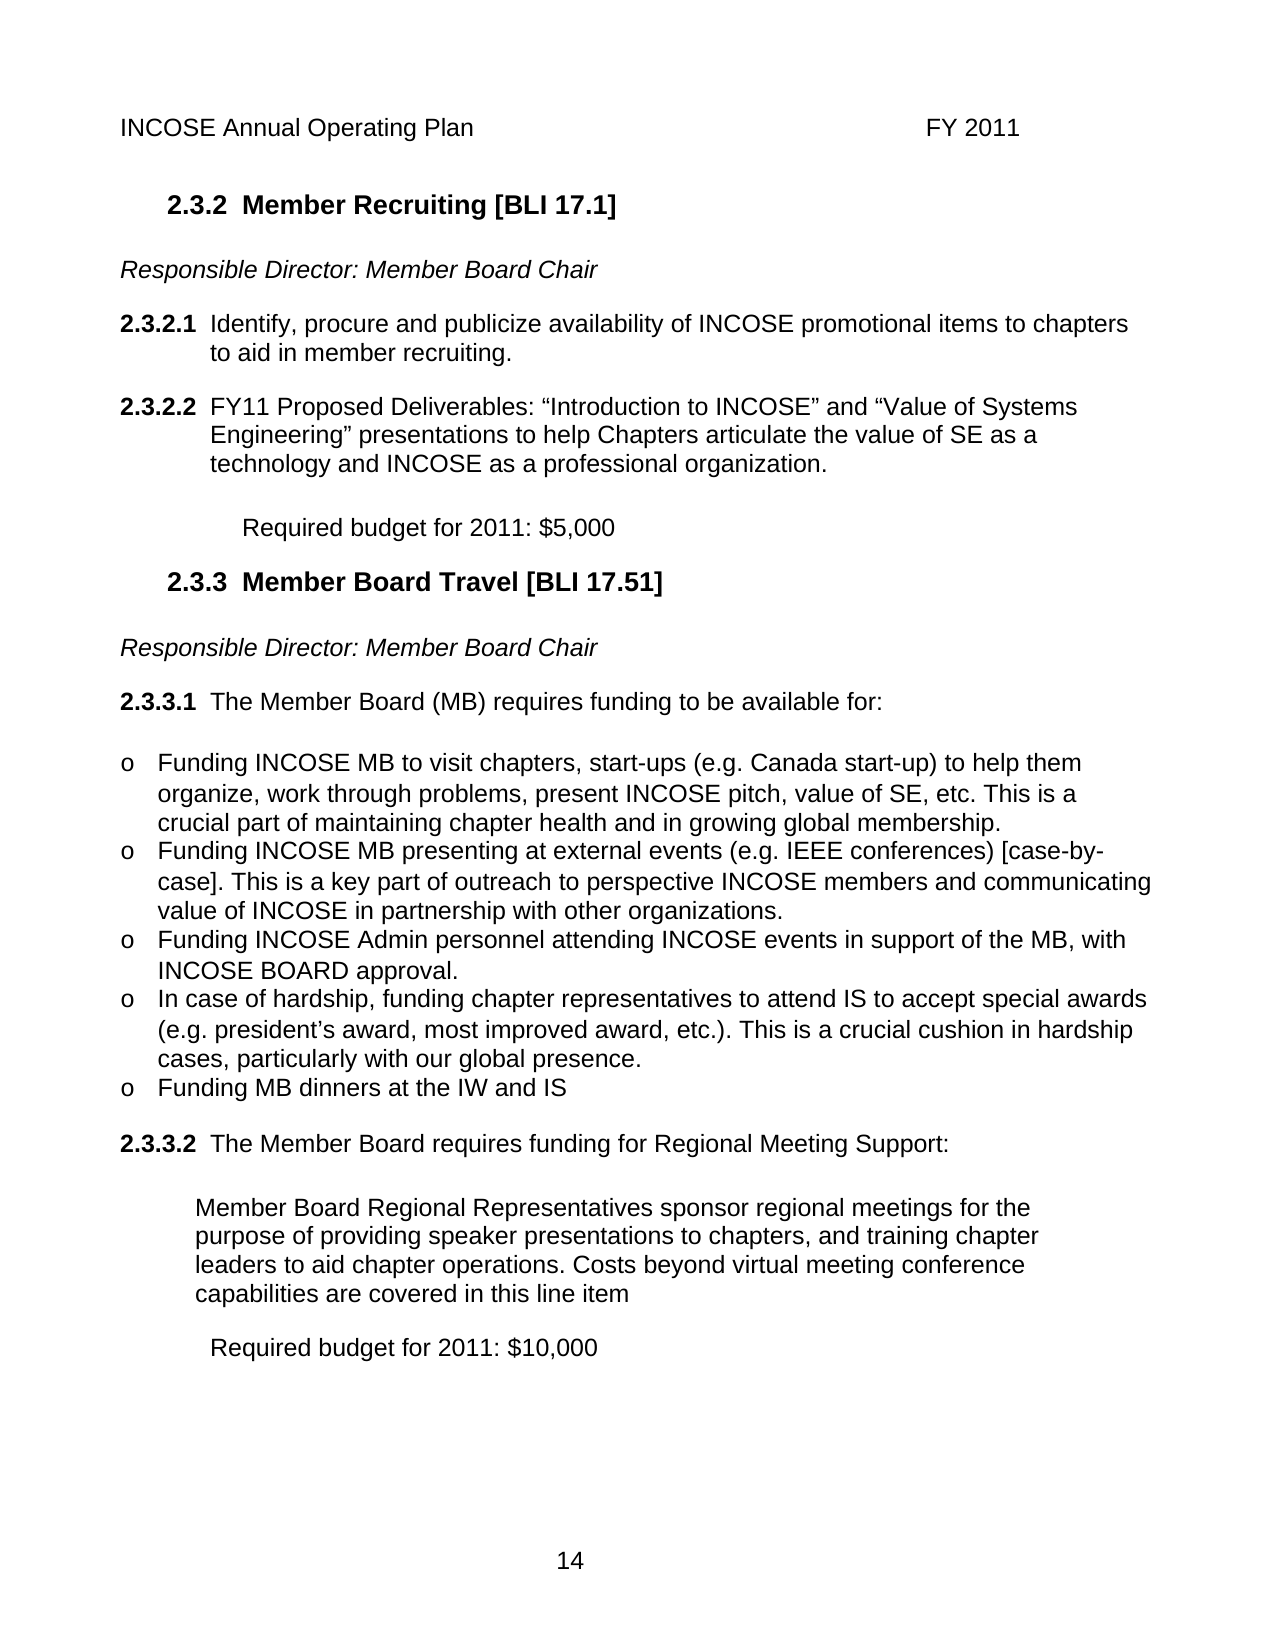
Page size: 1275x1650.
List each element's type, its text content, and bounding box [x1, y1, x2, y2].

text Required budget for 2011: $5,000 [242, 513, 1155, 541]
subtitle FY11 Proposed Deliverables: “Introduction to INCOSE” and “Value of Systems Engineering” presentations to help Chapters articulate the value of SE as a technology and INCOSE as a professional organization. [120, 391, 1155, 478]
subtitle Identify, procure and publicize availability of INCOSE promotional items to chapters to aid in member recruiting. [120, 309, 1155, 366]
text leaders to aid chapter operations. Costs beyond virtual meeting conference [120, 1250, 1155, 1279]
list Funding INCOSE MB presenting at external events (e.g. IEEE conferences) [case-by-case]. This is a key part of outreach to perspective INCOSE members and communicating value of INCOSE in partnership with other organizations. [120, 836, 1155, 925]
text Responsible Director: Member Board Chair [120, 255, 1155, 284]
text purpose of providing speaker presentations to chapters, and training chapter [120, 1221, 1155, 1250]
text Responsible Director: Member Board Chair [120, 633, 1155, 661]
subtitle The Member Board (MB) requires funding to be available for: [120, 686, 1155, 715]
list In case of hardship, funding chapter representatives to attend IS to accept special awards (e.g. president’s award, most improved award, etc.). This is a crucial cushion in hardship cases, particularly with our global presence. [120, 984, 1155, 1073]
subtitle Member Recruiting [BLI 17.1] [167, 189, 1155, 220]
text Member Board Regional Representatives sponsor regional meetings for the [120, 1192, 1155, 1221]
subtitle Member Board Travel [BLI 17.51] [167, 566, 1155, 598]
list Funding INCOSE Admin personnel attending INCOSE events in support of the MB, with INCOSE BOARD approval. [120, 925, 1155, 984]
list Funding MB dinners at the IW and IS [120, 1073, 1155, 1104]
subtitle The Member Board requires funding for Regional Meeting Support: [120, 1129, 1155, 1157]
subtitle Required budget for 2011: $10,000 [210, 1332, 1155, 1361]
text capabilities are covered in this line item [120, 1279, 1155, 1307]
list Funding INCOSE MB to visit chapters, start-ups (e.g. start-up) to help them organize, work through problems, present INCOSE pitch, value of SE, etc. This is a crucial part of maintaining chapter health and in growing global membership. [120, 748, 1155, 836]
